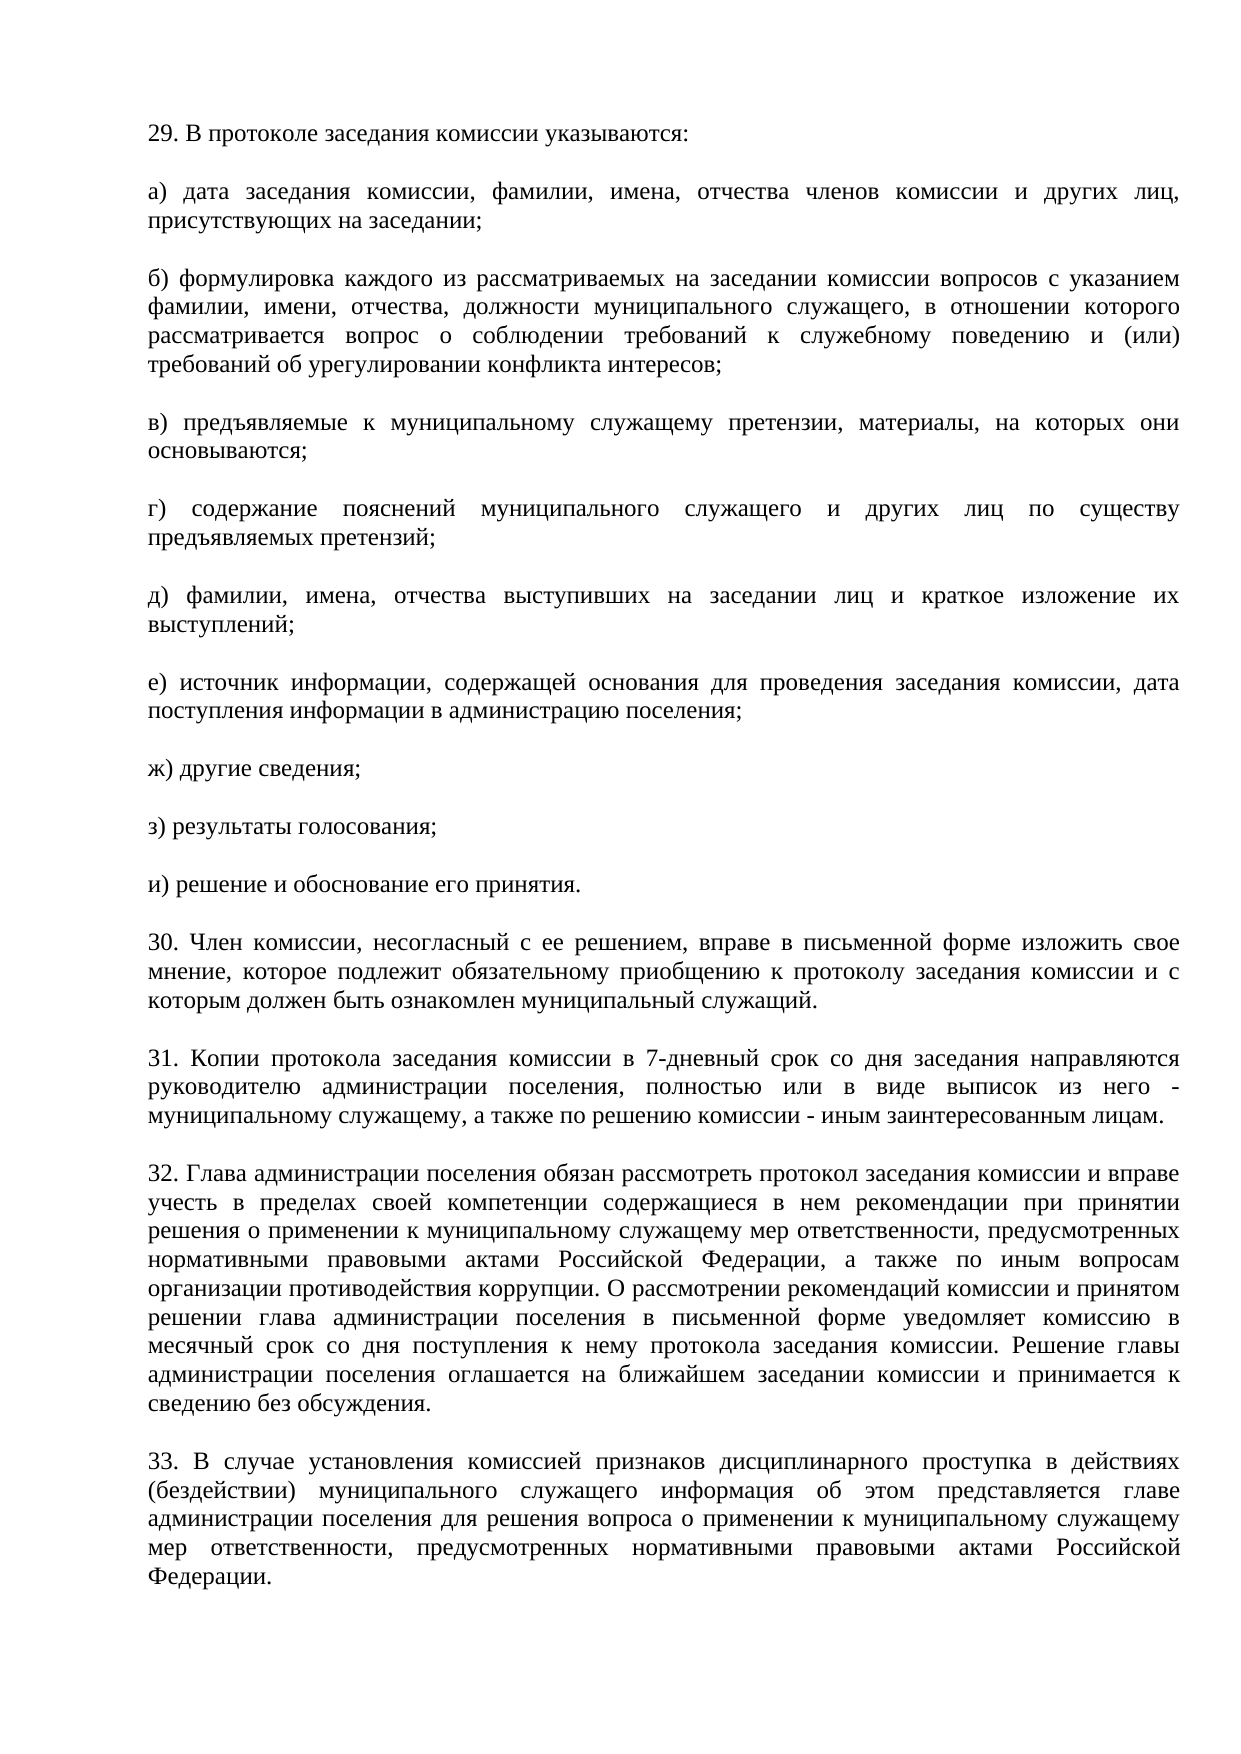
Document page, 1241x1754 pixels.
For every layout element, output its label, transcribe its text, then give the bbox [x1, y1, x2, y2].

text г) содержание пояснений муниципального служащего и других лиц по существу предъявляемых претензий; [148, 493, 1181, 551]
text ж) другие сведения; [148, 753, 1181, 782]
text з) результаты голосования; [148, 811, 1181, 840]
text 31. Копии протокола заседания комиссии в 7-дневный срок со дня заседания направляются руководителю администрации поселения, полностью или в виде выписок из него - муниципальному служащему, а также по решению комиссии - иным заинтересованным лицам. [148, 1043, 1181, 1129]
text 33. В случае установления комиссией признаков дисциплинарного проступка в действиях (бездействии) муниципального служащего информация об этом представляется главе администрации поселения для решения вопроса о применении к муниципальному служащему мер ответственности, предусмотренных нормативными правовыми актами Российской Федерации. [148, 1446, 1181, 1590]
text 29. В протоколе заседания комиссии указываются: [148, 118, 1181, 147]
text е) источник информации, содержащей основания для проведения заседания комиссии, дата поступления информации в администрацию поселения; [148, 667, 1181, 724]
text в) предъявляемые к муниципальному служащему претензии, материалы, на которых они основываются; [148, 407, 1181, 464]
text б) формулировка каждого из рассматриваемых на заседании комиссии вопросов с указанием фамилии, имени, отчества, должности муниципального служащего, в отношении которого рассматривается вопрос о соблюдении требований к служебному поведению и (или) требований об урегулировании конфликта интересов; [148, 263, 1181, 378]
text а) дата заседания комиссии, фамилии, имена, отчества членов комиссии и других лиц, присутствующих на заседании; [148, 176, 1181, 233]
text и) решение и обоснование его принятия. [148, 869, 1181, 898]
text 32. Глава администрации поселения обязан рассмотреть протокол заседания комиссии и вправе учесть в пределах своей компетенции содержащиеся в нем рекомендации при принятии решения о применении к муниципальному служащему мер ответственности, предусмотренных нормативными правовыми актами Российской Федерации, а также по иным вопросам организации противодействия коррупции. О рассмотрении рекомендаций комиссии и принятом решении глава администрации поселения в письменной форме уведомляет комиссию в месячный срок со дня поступления к нему протокола заседания комиссии. Решение главы администрации поселения оглашается на ближайшем заседании комиссии и принимается к сведению без обсуждения. [148, 1158, 1181, 1417]
text д) фамилии, имена, отчества выступивших на заседании лиц и краткое изложение их выступлений; [148, 580, 1181, 638]
text 30. Член комиссии, несогласный с ее решением, вправе в письменной форме изложить свое мнение, которое подлежит обязательному приобщению к протоколу заседания комиссии и с которым должен быть ознакомлен муниципальный служащий. [148, 927, 1181, 1013]
